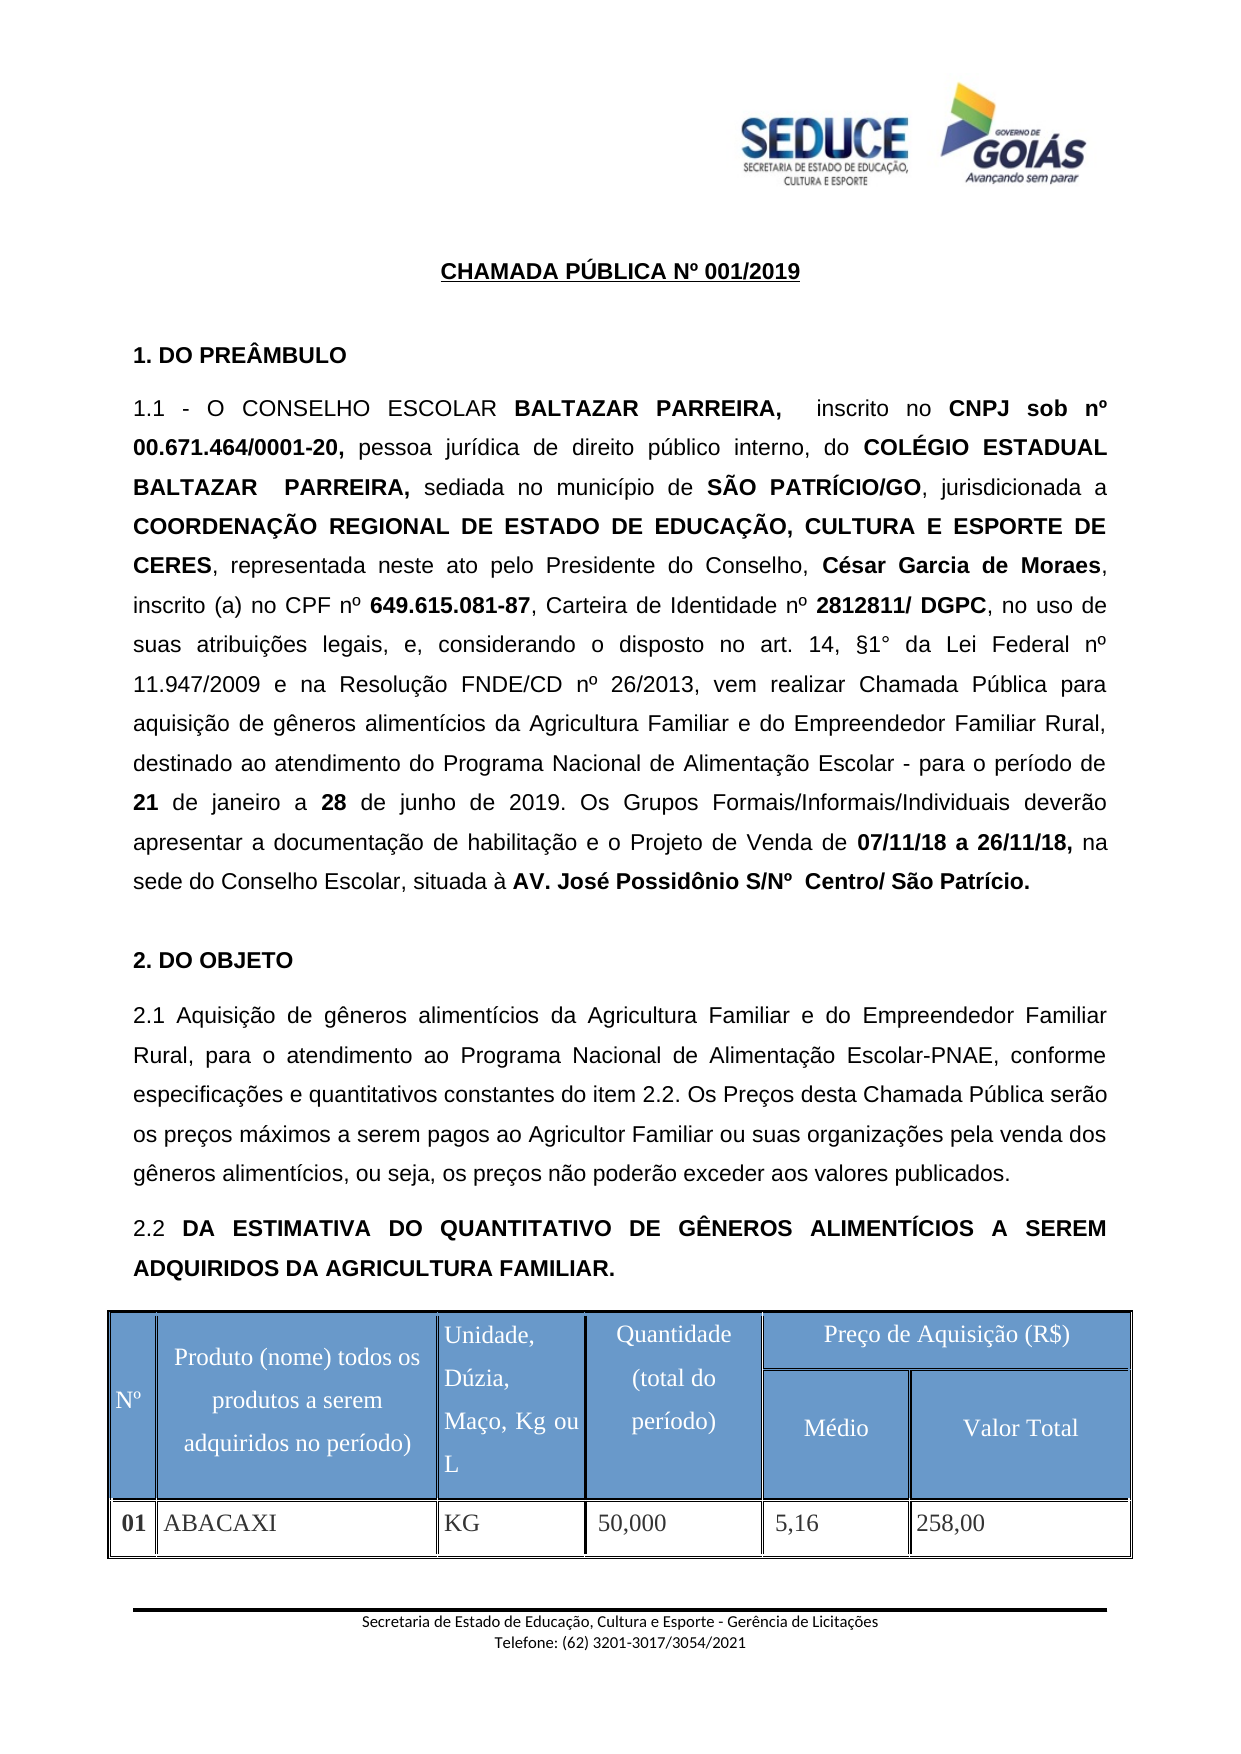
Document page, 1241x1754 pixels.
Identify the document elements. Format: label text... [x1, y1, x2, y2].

table_cell Valor Total [910, 1368, 1131, 1498]
table_cell 5,16 [763, 1498, 910, 1556]
table_header Produto (nome) todos os produtos a serem adquiridos no período) [157, 1313, 438, 1498]
table_header Nº [111, 1313, 157, 1498]
text 2.2 DA ESTIMATIVA DO QUANTITATIVO DE GÊNEROS ALIMENTÍCIOS A SEREM ADQUIRIDOS DA AGRICULTURA FAMILIAR. [133, 1215, 1107, 1281]
table_cell 50,000 [585, 1502, 762, 1556]
table_cell 01 [111, 1498, 157, 1556]
table_cell Médio [764, 1371, 908, 1498]
text 1. DO PREÂMBULO [133, 342, 1107, 368]
table_header Quantidade (total do período) [585, 1313, 762, 1498]
text 1.1 - O CONSELHO ESCOLAR BALTAZAR PARREIRA, inscrito no CNPJ sob nº 00.671.464/0001-20, pessoa jurídica de direito público interno, do COLÉGIO ESTADUAL BALTAZAR PARREIRA, sediada no município de SÃO PATRÍCIO/GO, jurisdicionada a COORDENAÇÃO REGIONAL DE ESTADO DE EDUCAÇÃO, CULTURA E ESPORTE DE CERES, representada neste ato pelo Presidente do Conselho, César Garcia de Moraes, inscrito (a) no CPF nº 649.615.081-87, Carteira de Identidade nº 2812811/ DGPC, no uso de suas atribuições legais, e, considerando o disposto no art. 14, §1° da Lei Federal nº 11.947/2009 e na Resolução FNDE/CD nº 26/2013, vem realizar Chamada Pública para aquisição de gêneros alimentícios da Agricultura Familiar e do Empreendedor Familiar Rural, destinado ao atendimento do Programa Nacional de Alimentação Escolar - para o período de 21 de janeiro a 28 de junho de 2019. Os Grupos Formais/Informais/Individuais deverão apresentar a documentação de habilitação e o Projeto de Venda de 07/11/18 a 26/11/18, na sede do Conselho Escolar, situada à AV. José Possidônio S/Nº Centro/ São Patrício. [133, 394, 1107, 895]
table_header Unidade, Dúzia, Maço, Kg ou L [438, 1312, 585, 1498]
table_cell KG [438, 1502, 585, 1556]
table_cell 258,00 [910, 1498, 1130, 1556]
text CHAMADA PÚBLICA Nº 001/2019 [133, 258, 1107, 284]
text 2.1 Aquisição de gêneros alimentícios da Agricultura Familiar e do Empreendedor Familiar Rural, para o atendimento ao Programa Nacional de Alimentação Escolar-PNAE, conforme especificações e quantitativos constantes do item 2.2. Os Preços desta Chamada Pública serão os preços máximos a serem pagos ao Agricultor Familiar ou suas organizações pela venda dos gêneros alimentícios, ou seja, os preços não poderão exceder aos valores publicados. [133, 1002, 1107, 1187]
text 2. DO OBJETO [133, 947, 1107, 974]
picture [726, 73, 1108, 216]
table_cell ABACAXI [157, 1502, 438, 1556]
table_header Preço de Aquisição (R$) [763, 1313, 1130, 1368]
